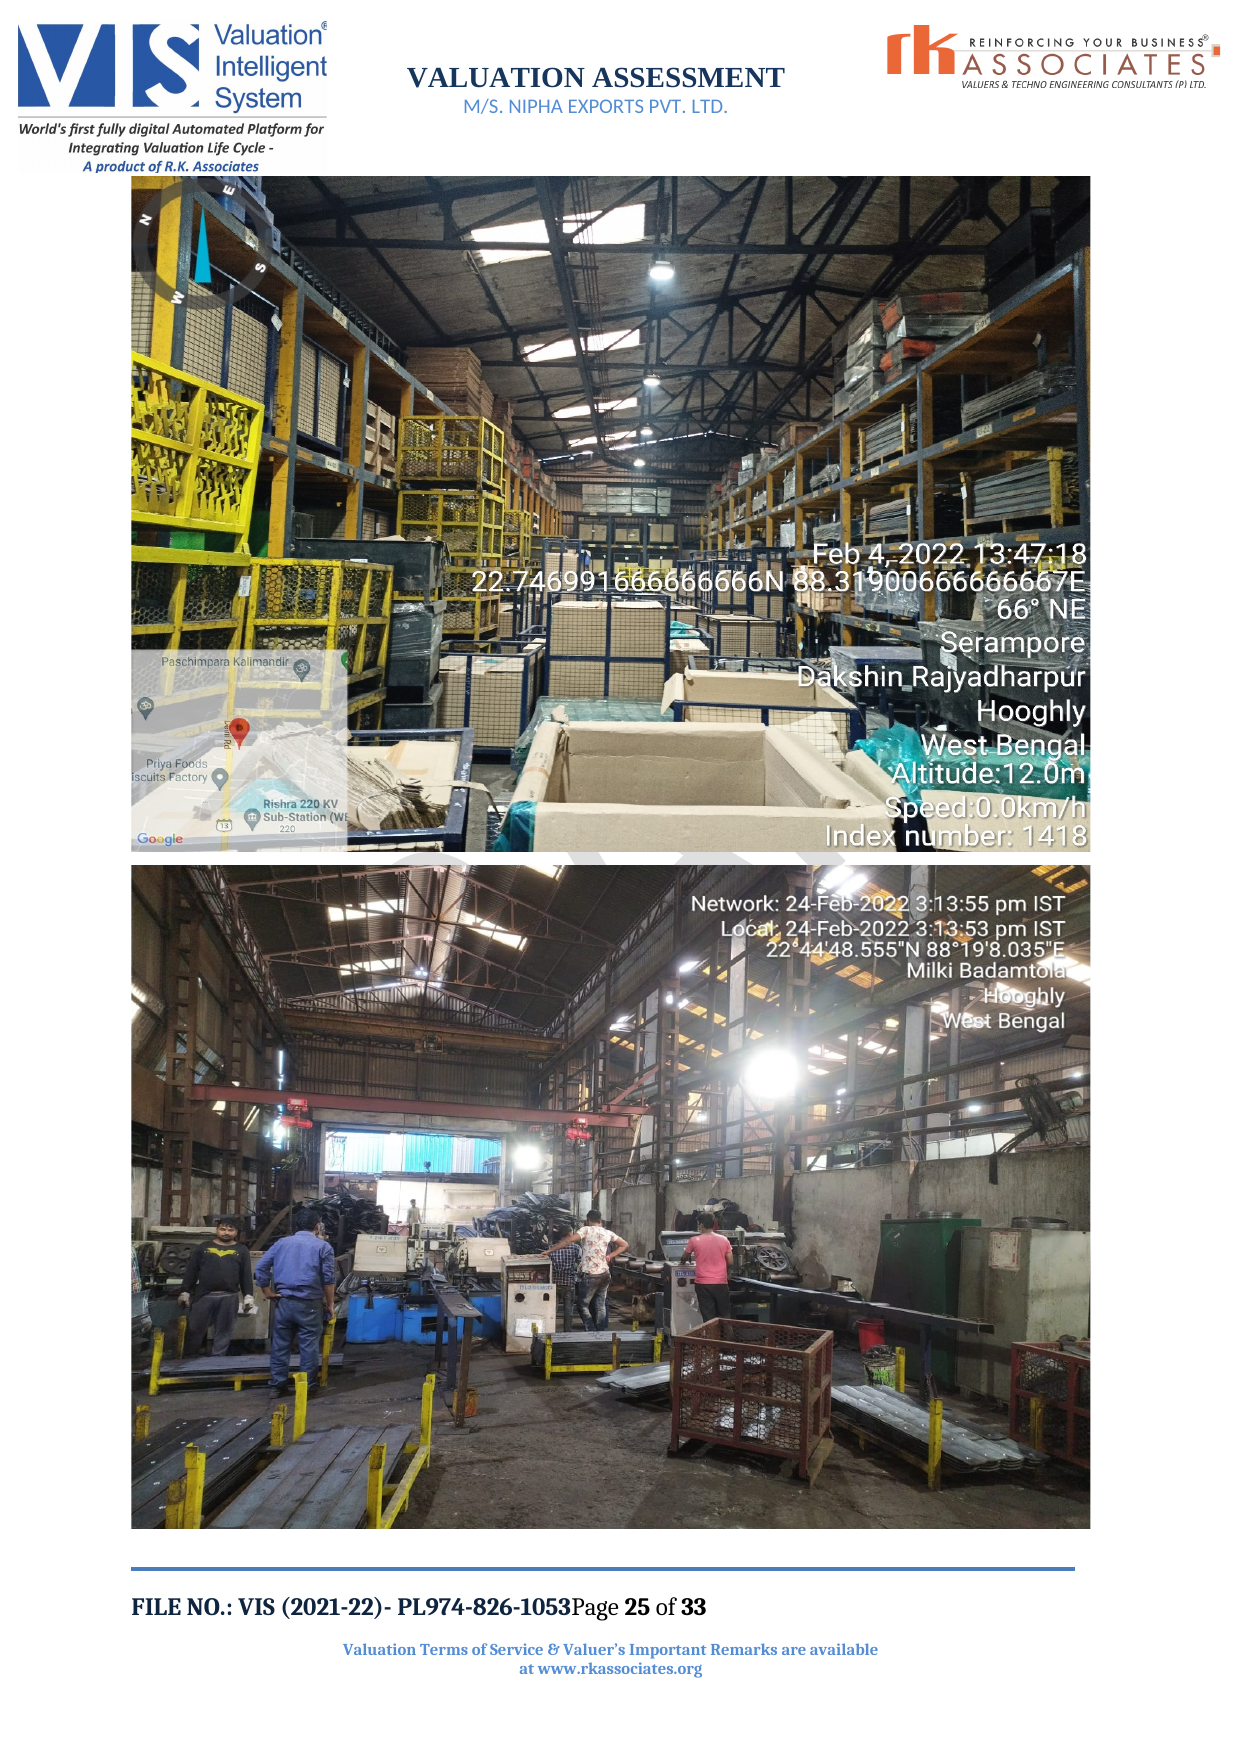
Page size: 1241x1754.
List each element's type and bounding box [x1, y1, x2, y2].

picture [885, 25, 1220, 88]
picture [131, 176, 1091, 852]
picture [131, 865, 1091, 1529]
picture [17, 21, 327, 172]
